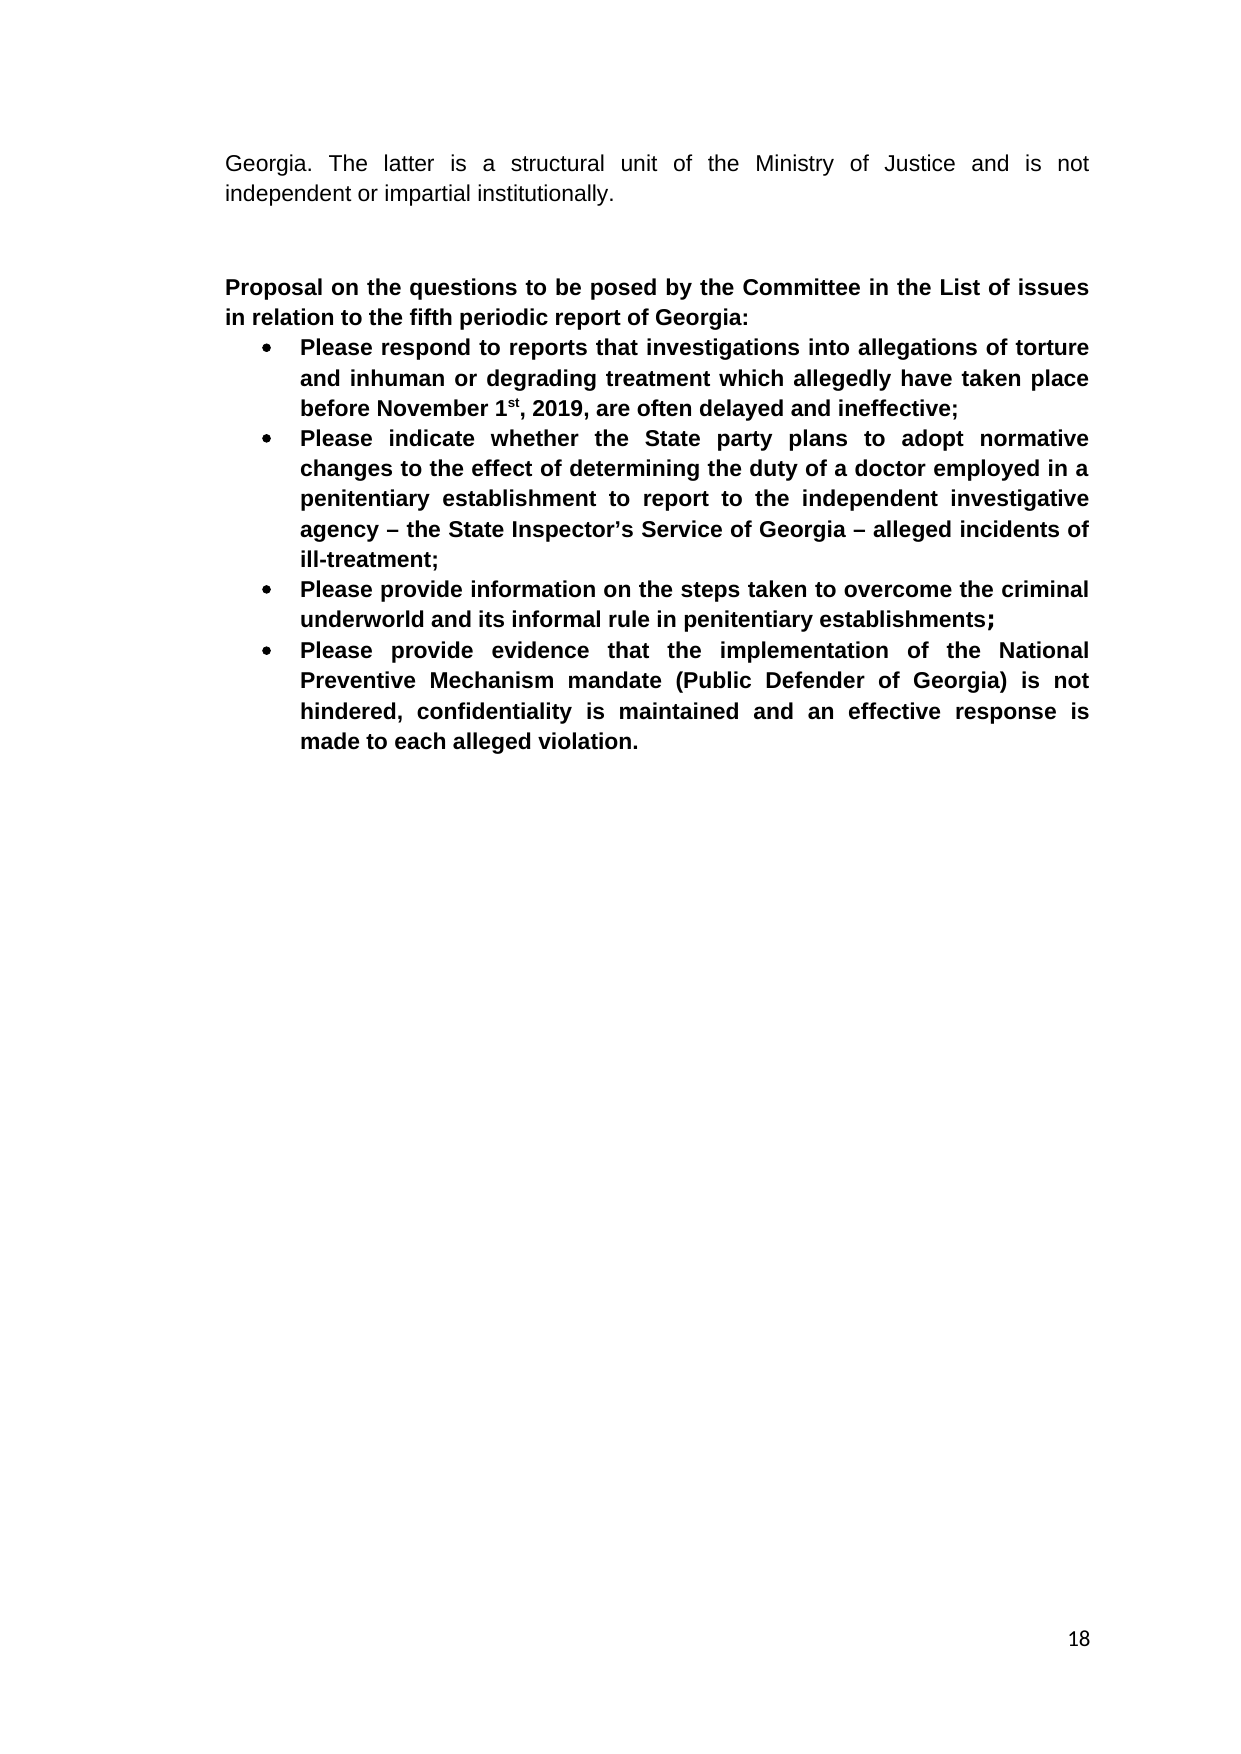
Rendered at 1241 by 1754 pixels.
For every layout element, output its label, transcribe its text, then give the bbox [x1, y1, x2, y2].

list Please provide evidence that the implementation of the National Preventive Mechanism mandate (Public Defender of Georgia) is not hindered, confidentiality is maintained and an effective response is made to each alleged violation. [262, 637, 1090, 754]
list Please indicate whether the State party plans to adopt normative changes to the effect of determining the duty of a doctor employed in a penitentiary establishment to report to the independent investigative agency – the State Inspector’s Service of Georgia – alleged incidents of ill-treatment; [262, 425, 1090, 572]
list Please respond to reports that investigations into allegations of torture and inhuman or degrading treatment which allegedly have taken place before November 1st, 2019, are often delayed and ineffective; [262, 334, 1090, 421]
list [187, 150, 1090, 207]
list Please provide information on the steps taken to overcome the criminal underworld and its informal rule in penitentiary establishments; [262, 576, 1090, 633]
list Proposal on the questions to be posed by the Committee in the List of issues in relation to the fifth periodic report of Georgia: [225, 274, 1090, 331]
